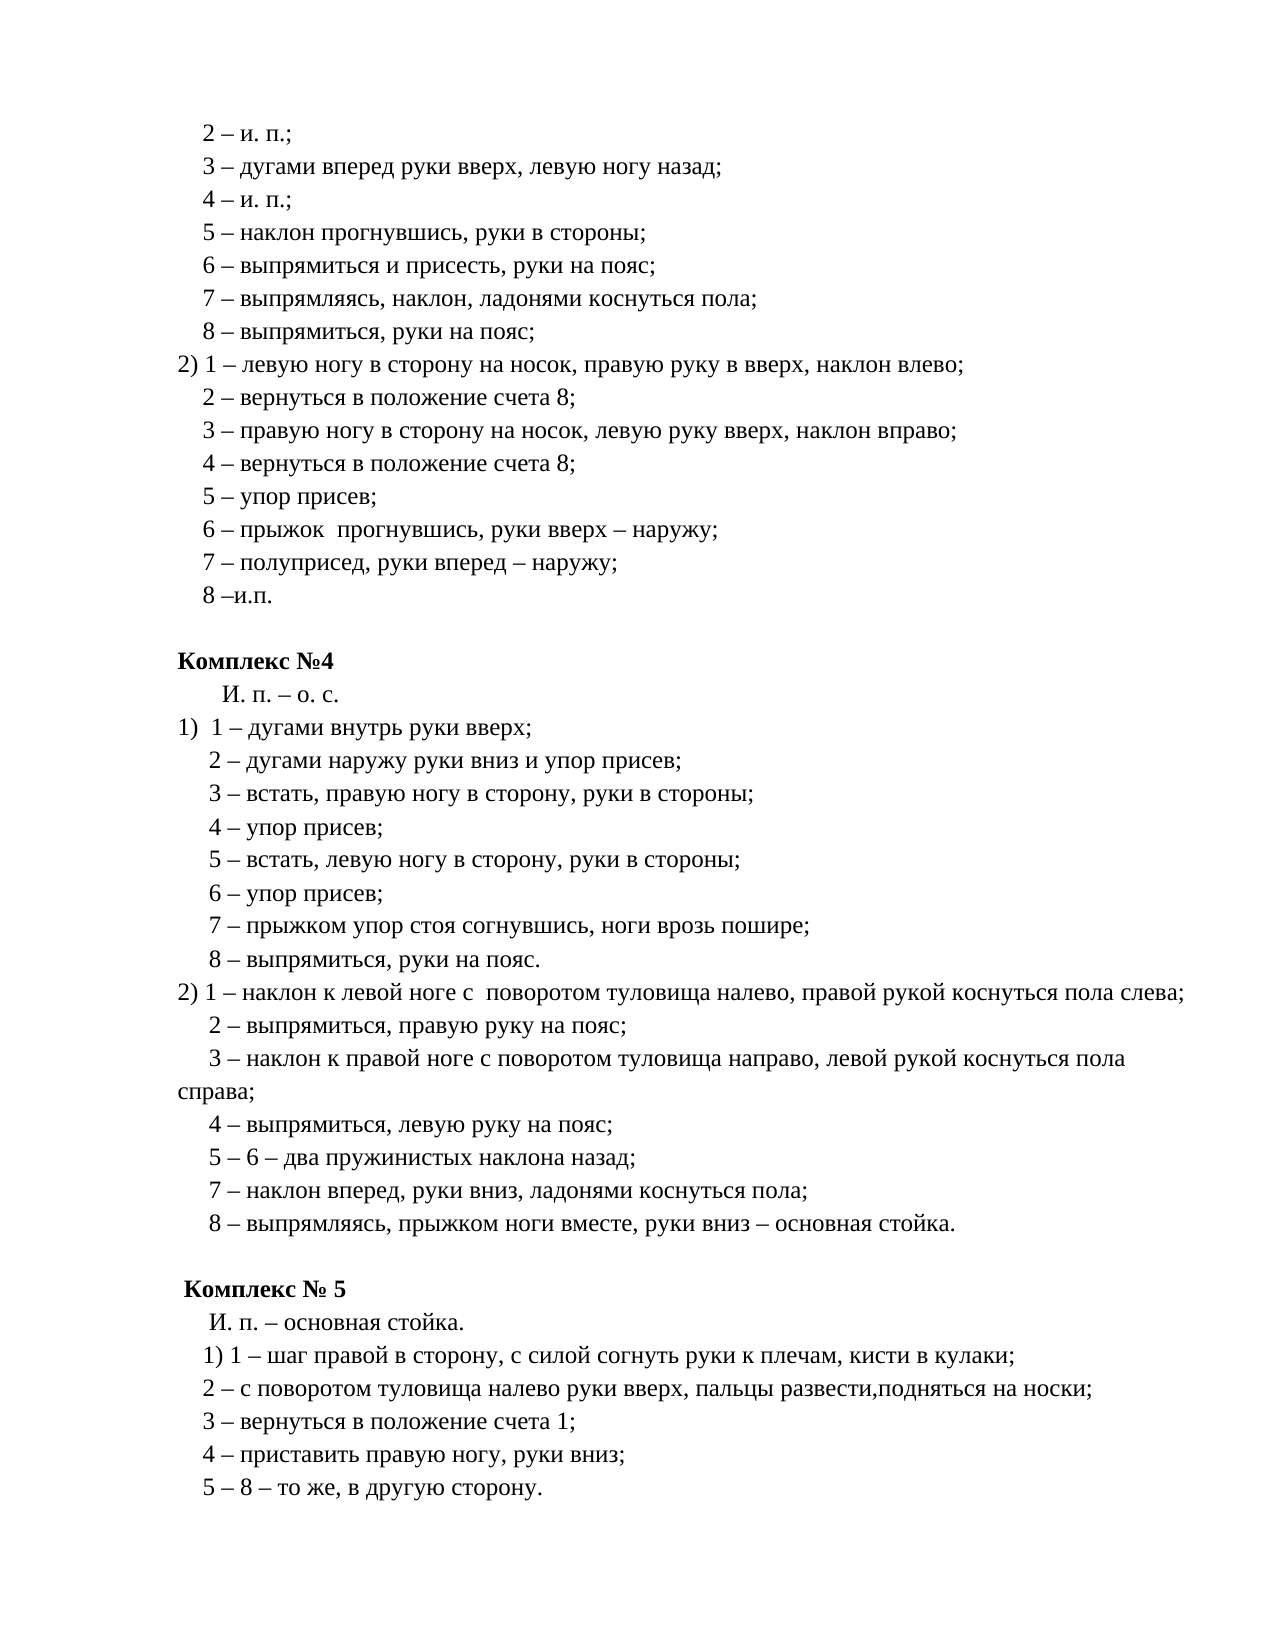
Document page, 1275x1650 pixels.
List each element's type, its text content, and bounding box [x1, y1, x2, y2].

text 4 – вернуться в положение счета 8; [177, 448, 1186, 477]
text 8 – выпрямляясь, прыжком ноги вместе, руки вниз – основная стойка. [177, 1208, 1186, 1237]
text 7 – полуприсед, руки вперед – наружу; [177, 547, 1186, 576]
text 3 – наклон к правой ноге с поворотом туловища направо, левой рукой коснуться пола справа; [177, 1043, 1186, 1104]
text 1) 1 – шаг правой в сторону, с силой согнуть руки к плечам, кисти в кулаки; [177, 1340, 1186, 1369]
text 2 – дугами наружу руки вниз и упор присев; [177, 746, 1186, 774]
text 8 –и.п. [177, 580, 1186, 609]
text 8 – выпрямиться, руки на пояс; [177, 316, 1186, 345]
text Комплекс №4 [177, 646, 1186, 675]
text 5 – наклон прогнувшись, руки в стороны; [177, 217, 1186, 246]
text 2) 1 – наклон к левой ноге с поворотом туловища налево, правой рукой коснуться пола слева; [177, 977, 1186, 1005]
text 6 – прыжок прогнувшись, руки вверх – наружу; [177, 514, 1186, 543]
text 5 – 6 – два пружинистых наклона назад; [177, 1142, 1186, 1171]
text 5 – 8 – то же, в другую сторону. [177, 1472, 1186, 1501]
text 2 – вернуться в положение счета 8; [177, 382, 1186, 411]
text 8 – выпрямиться, руки на пояс. [177, 944, 1186, 972]
text 3 – правую ногу в сторону на носок, левую руку вверх, наклон вправо; [177, 415, 1186, 444]
text 4 – и. п.; [177, 184, 1186, 213]
text 7 – наклон вперед, руки вниз, ладонями коснуться пола; [177, 1175, 1186, 1203]
text 4 – выпрямиться, левую руку на пояс; [177, 1109, 1186, 1137]
text И. п. – основная стойка. [177, 1307, 1186, 1336]
text 3 – дугами вперед руки вверх, левую ногу назад; [177, 151, 1186, 180]
text 2 – и. п.; [177, 118, 1186, 147]
text 5 – упор присев; [177, 481, 1186, 510]
text И. п. – о. с. [177, 679, 1186, 708]
text Комплекс № 5 [177, 1274, 1186, 1303]
text 1) 1 – дугами внутрь руки вверх; [177, 712, 1186, 741]
text 2 – с поворотом туловища налево руки вверх, пальцы развести,подняться на носки; [177, 1373, 1186, 1402]
text 2) 1 – левую ногу в сторону на носок, правую руку в вверх, наклон влево; [177, 349, 1186, 378]
text 3 – вернуться в положение счета 1; [177, 1406, 1186, 1435]
text 5 – встать, левую ногу в сторону, руки в стороны; [177, 844, 1186, 873]
text 7 – выпрямляясь, наклон, ладонями коснуться пола; [177, 283, 1186, 312]
text 6 – выпрямиться и присесть, руки на пояс; [177, 250, 1186, 279]
text 6 – упор присев; [177, 878, 1186, 906]
text 3 – встать, правую ногу в сторону, руки в стороны; [177, 778, 1186, 807]
text 4 – приставить правую ногу, руки вниз; [177, 1439, 1186, 1468]
text 7 – прыжком упор стоя согнувшись, ноги врозь пошире; [177, 911, 1186, 939]
text 2 – выпрямиться, правую руку на пояс; [177, 1010, 1186, 1038]
text 4 – упор присев; [177, 812, 1186, 840]
